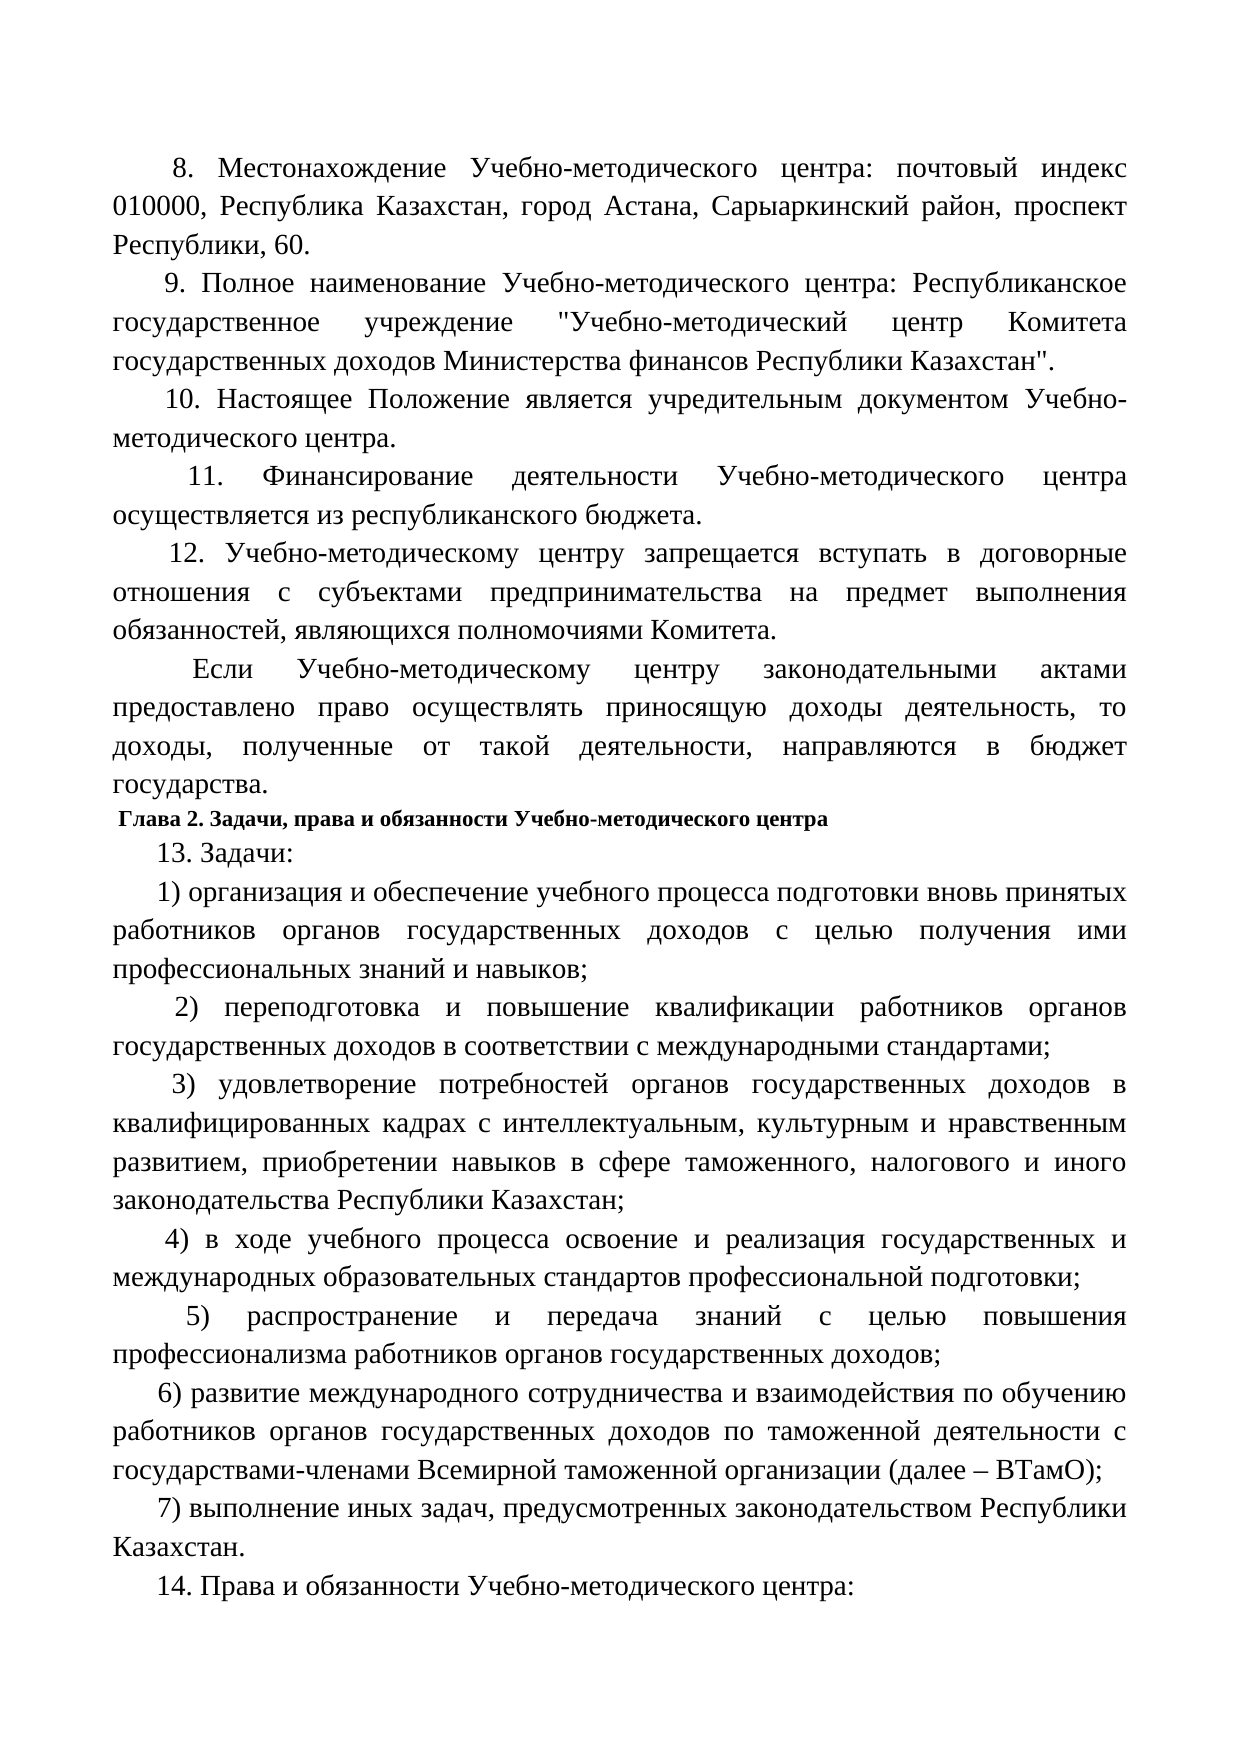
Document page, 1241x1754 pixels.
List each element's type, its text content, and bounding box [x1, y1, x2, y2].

text 8. Местонахождение Учебно-методического центра: почтовый индекс 010000, Республика Казахстан, город Астана, Сарыаркинский район, проспект Республики, 60. [112, 150, 1128, 261]
text 9. Полное наименование Учебно-методического центра: Республиканское государственное учреждение "Учебно-методический центр Комитета государственных доходов Министерства финансов Республики Казахстан". [112, 266, 1128, 376]
text 13. Задачи: [112, 835, 1128, 869]
text 10. Настоящее Положение является учредительным документом Учебно-методического центра. [112, 381, 1128, 453]
text 5) распространение и передача знаний с целью повышения профессионализма работников органов государственных доходов; [112, 1298, 1128, 1370]
text Глава 2. Задачи, права и обязанности Учебно-методического центра [112, 805, 1128, 832]
text 12. Учебно-методическому центру запрещается вступать в договорные отношения с субъектами предпринимательства на предмет выполнения обязанностей, являющихся полномочиями Комитета. [112, 535, 1128, 646]
text 14. Права и обязанности Учебно-методического центра: [112, 1568, 1128, 1601]
text 6) развитие международного сотрудничества и взаимодействия по обучению работников органов государственных доходов по таможенной деятельности с государствами-членами Всемирной таможенной организации (далее – ВТамО); [112, 1375, 1128, 1486]
text 1) организация и обеспечение учебного процесса подготовки вновь принятых работников органов государственных доходов с целью получения ими профессиональных знаний и навыков; [112, 874, 1128, 984]
text Если Учебно-методическому центру законодательными актами предоставлено право осуществлять приносящую доходы деятельность, то доходы, полученные от такой деятельности, направляются в бюджет государства. [112, 651, 1128, 800]
text 11. Финансирование деятельности Учебно-методического центра осуществляется из республиканского бюджета. [112, 458, 1128, 530]
text 3) удовлетворение потребностей органов государственных доходов в квалифицированных кадрах с интеллектуальным, культурным и нравственным развитием, приобретении навыков в сфере таможенного, налогового и иного законодательства Республики Казахстан; [112, 1067, 1128, 1216]
text 4) в ходе учебного процесса освоение и реализация государственных и международных образовательных стандартов профессиональной подготовки; [112, 1221, 1128, 1293]
text 7) выполнение иных задач, предусмотренных законодательством Республики Казахстан. [112, 1491, 1128, 1563]
text 2) переподготовка и повышение квалификации работников органов государственных доходов в соответствии с международными стандартами; [112, 989, 1128, 1062]
